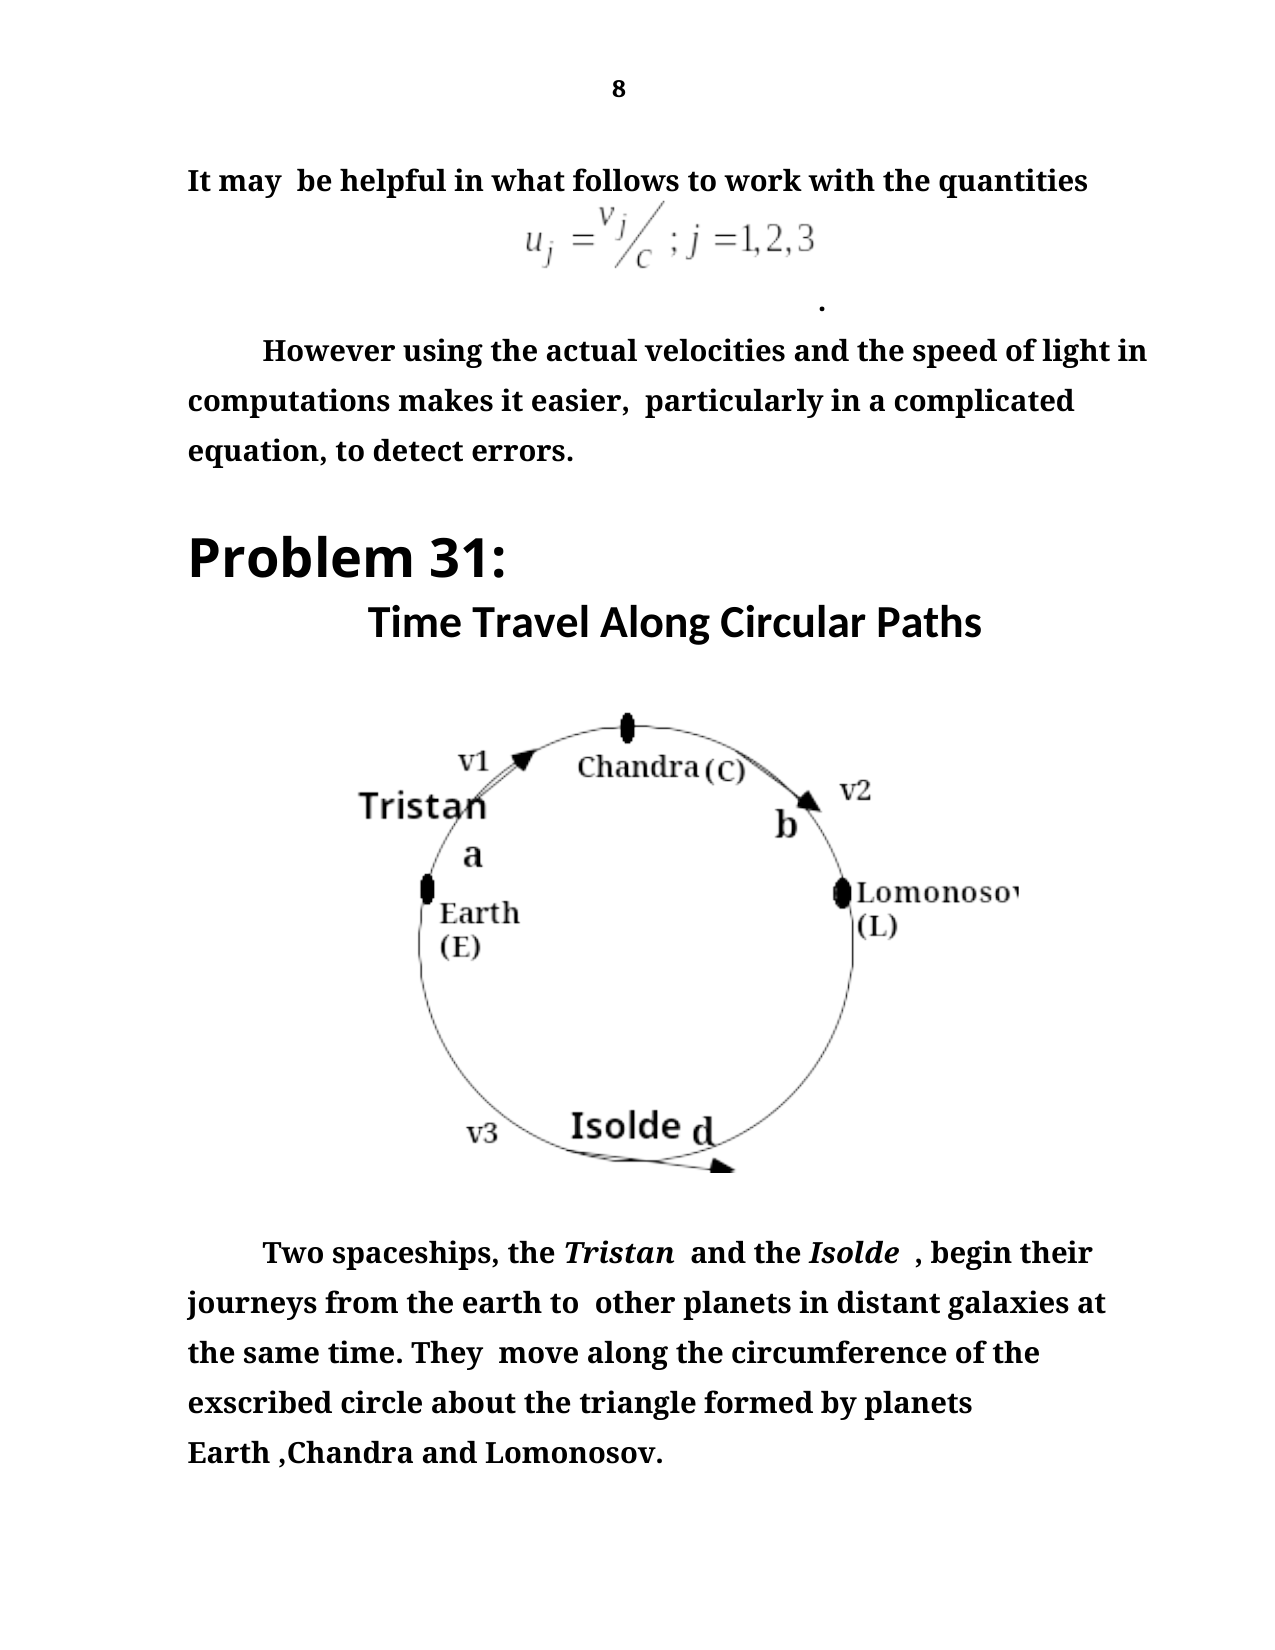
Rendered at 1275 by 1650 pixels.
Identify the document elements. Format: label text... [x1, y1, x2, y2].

subtitle Time Travel Along Circular Paths [187, 593, 1162, 649]
text . [187, 200, 1162, 319]
text However using the actual velocities and the speed of light in computations makes it easier, particularly in a complicated equation, to detect errors. [187, 319, 1162, 469]
text Two spaceships, the Tristan and the Isolde , begin their journeys from the earth to other planets in distant galaxies at the same time. They move along the circumference of the exscribed circle about the triangle formed by planets Earth ,Chandra and Lomonosov. [187, 1222, 1162, 1472]
text It may be helpful in what follows to work with the quantities [187, 150, 1162, 200]
subtitle Problem 31: [187, 519, 1162, 593]
